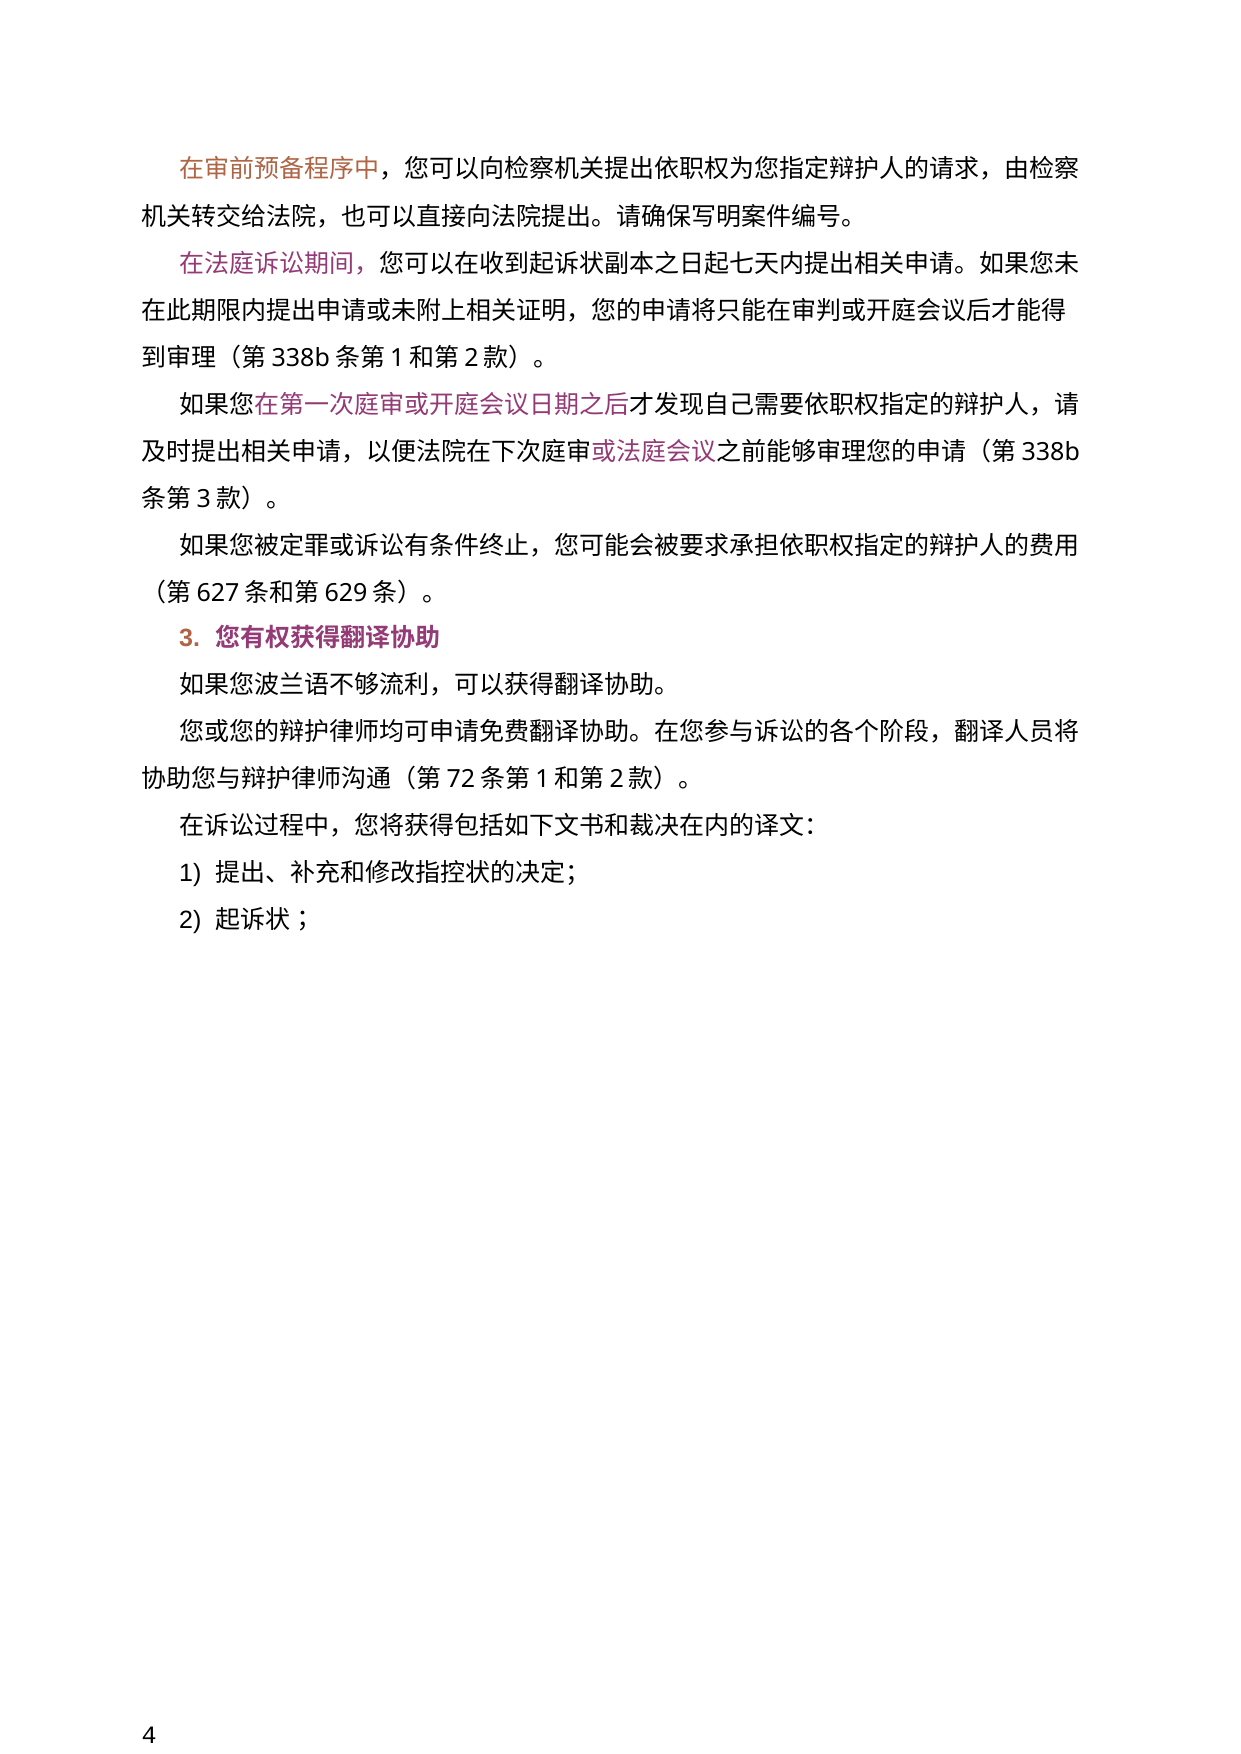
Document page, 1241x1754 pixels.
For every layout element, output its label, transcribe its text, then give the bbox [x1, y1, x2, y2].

list 提出、补充和修改指控状的决定； [141, 852, 1091, 889]
text 如果您在第一次庭审或开庭会议日期之后才发现自己需要依职权指定的辩护人，请及时提出相关申请，以便法院在下次庭审或法庭会议之前能够审理您的申请（第338b条第3款）。 [141, 384, 1091, 515]
text 您或您的辩护律师均可申请免费翻译协助。在您参与诉讼的各个阶段，翻译人员将协助您与辩护律师沟通（第72条第1和第2款）。 [141, 711, 1091, 794]
text 在诉讼过程中，您将获得包括如下文书和裁决在内的译文： [141, 805, 1091, 842]
text 如果您波兰语不够流利，可以获得翻译协助。 [141, 664, 1091, 700]
text 如果您被定罪或诉讼有条件终止，您可能会被要求承担依职权指定的辩护人的费用（第627条和第629条）。 [141, 526, 1091, 609]
list 您有权获得翻译协助 [141, 620, 1091, 654]
text 在法庭诉讼期间，您可以在收到起诉状副本之日起七天内提出相关申请。如果您未在此期限内提出申请或未附上相关证明，您的申请将只能在审判或开庭会议后才能得到审理（第338b条第1和第2款）。 [141, 243, 1091, 373]
list 起诉状； [141, 899, 1091, 936]
text 在审前预备程序中，您可以向检察机关提出依职权为您指定辩护人的请求，由检察机关转交给法院，也可以直接向法院提出。请确保写明案件编号。 [141, 149, 1091, 232]
